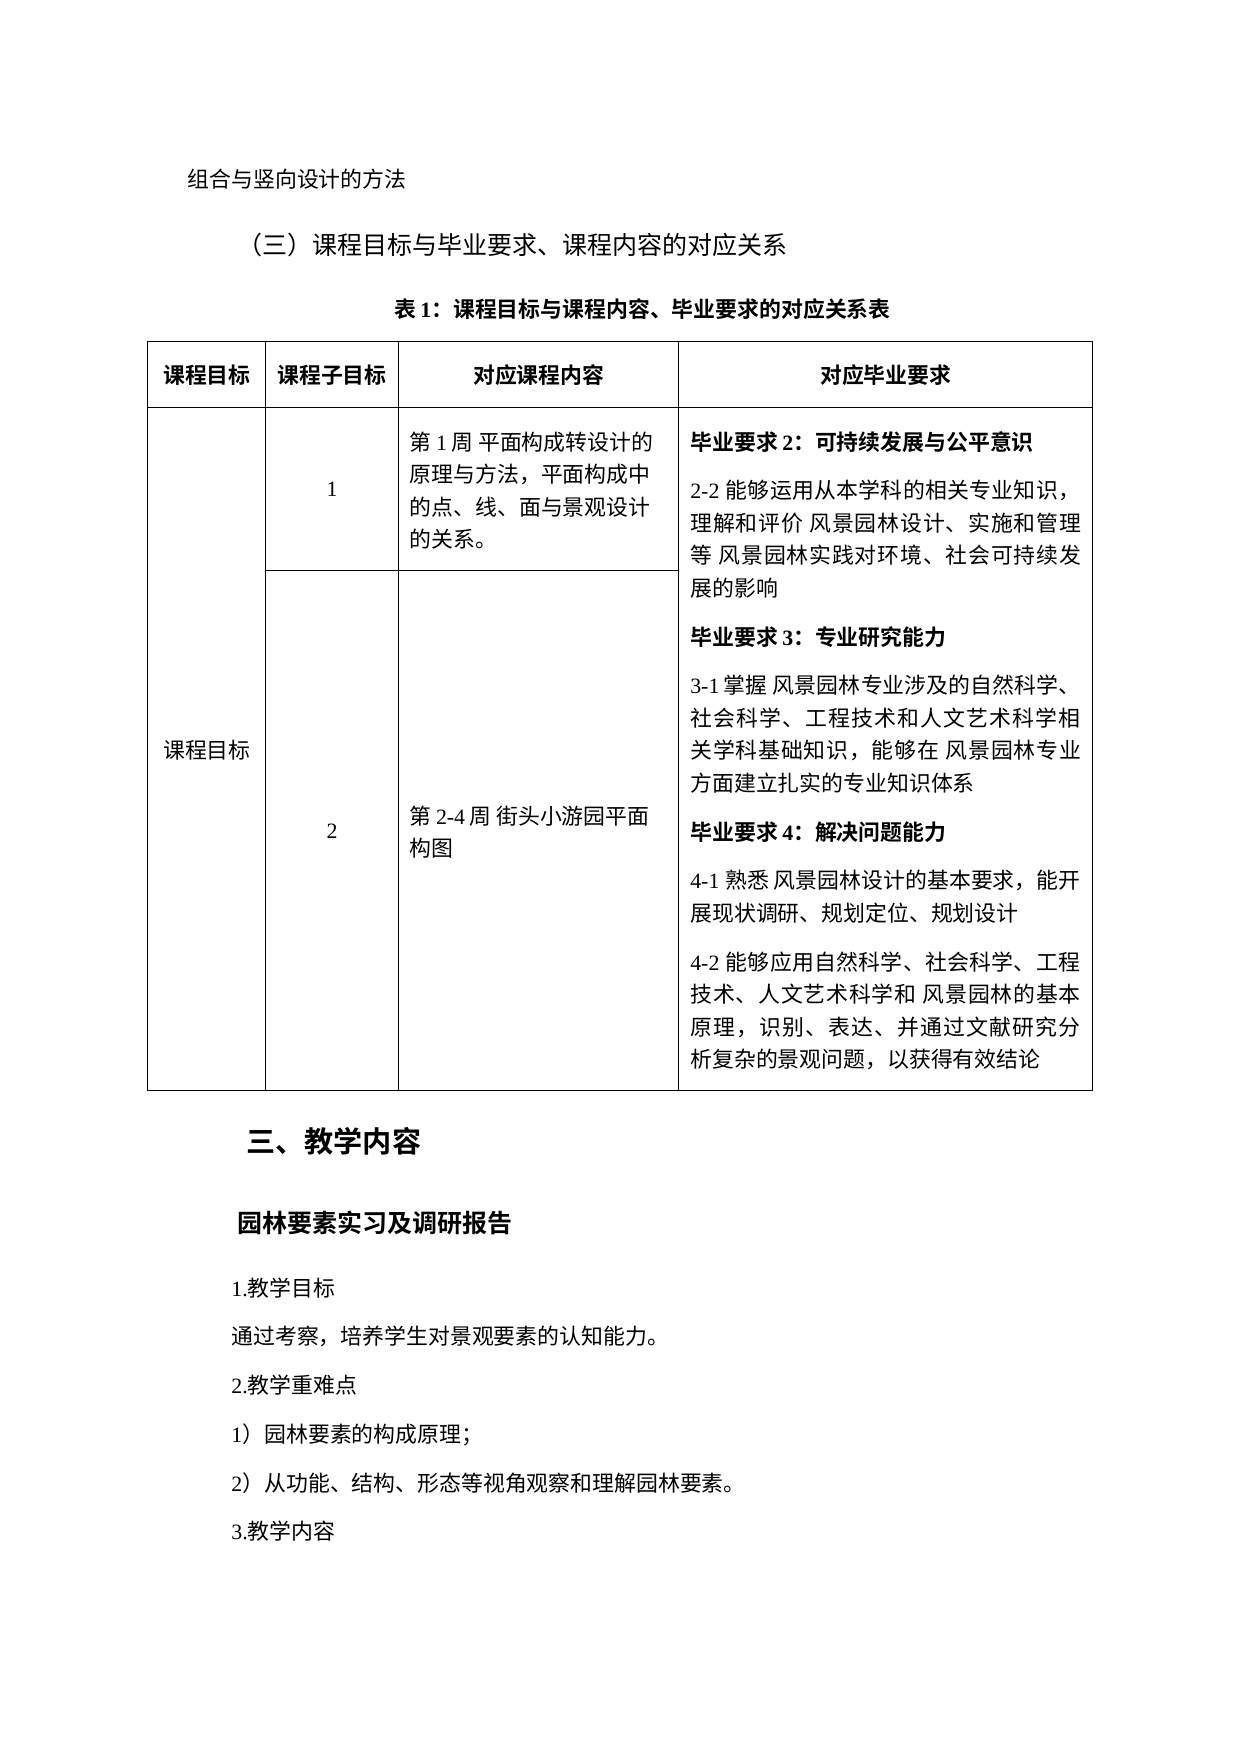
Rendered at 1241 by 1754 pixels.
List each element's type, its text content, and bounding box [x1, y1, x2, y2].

table_header 对应毕业要求 [679, 342, 1092, 407]
text 表1：课程目标与课程内容、毕业要求的对应关系表 [187, 292, 1053, 324]
table_cell 第2-4周 街头小游园平面构图 [399, 571, 678, 1090]
table_cell 毕业要求2：可持续发展与公平意识 2-2 能够运用从本学科的相关专业知识，理解和评价 风景园林设计、实施和管理等 风景园林实践对环境、社会可持续发展的影响 毕业要求3：专业研究能力 3-1掌握 风景园林专业涉及的自然科学、社会科学、工程技术和人文艺术科学相关学科基础知识，能够在 风景园林专业方面建立扎实的专业知识体系 毕业要求4：解决问题能力 4-1 熟悉 风景园林设计的基本要求，能开展现状调研、规划定位、规划设计 4-2 能够应用自然科学、社会科学、工程技术、人文艺术科学和 风景园林的基本原理，识别、表达、并通过文献研究分析复杂的景观问题，以获得有效结论 [679, 408, 1092, 1090]
text 园林要素实习及调研报告 [187, 1189, 1053, 1254]
text （三）课程目标与毕业要求、课程内容的对应关系 [187, 211, 1053, 276]
text 1）园林要素的构成原理； [187, 1416, 1053, 1449]
table_cell 1 [266, 408, 398, 570]
table_header 对应课程内容 [399, 342, 678, 407]
text 通过考察，培养学生对景观要素的认知能力。 [187, 1319, 1053, 1351]
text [187, 162, 1053, 194]
text 3.教学内容 [187, 1514, 1053, 1546]
text 1.教学目标 [187, 1270, 1053, 1303]
table_cell 课程目标 [148, 408, 265, 1090]
table_cell 2 [266, 571, 398, 1090]
table_cell 第1周 平面构成转设计的原理与方法，平面构成中的点、线、面与景观设计的关系。 [399, 408, 678, 570]
text 三、教学内容 [187, 1108, 1053, 1173]
table_header 课程目标 [148, 342, 265, 407]
text 2.教学重难点 [187, 1368, 1053, 1400]
table_header 课程子目标 [266, 342, 398, 407]
text 2）从功能、结构、形态等视角观察和理解园林要素。 [187, 1465, 1053, 1498]
